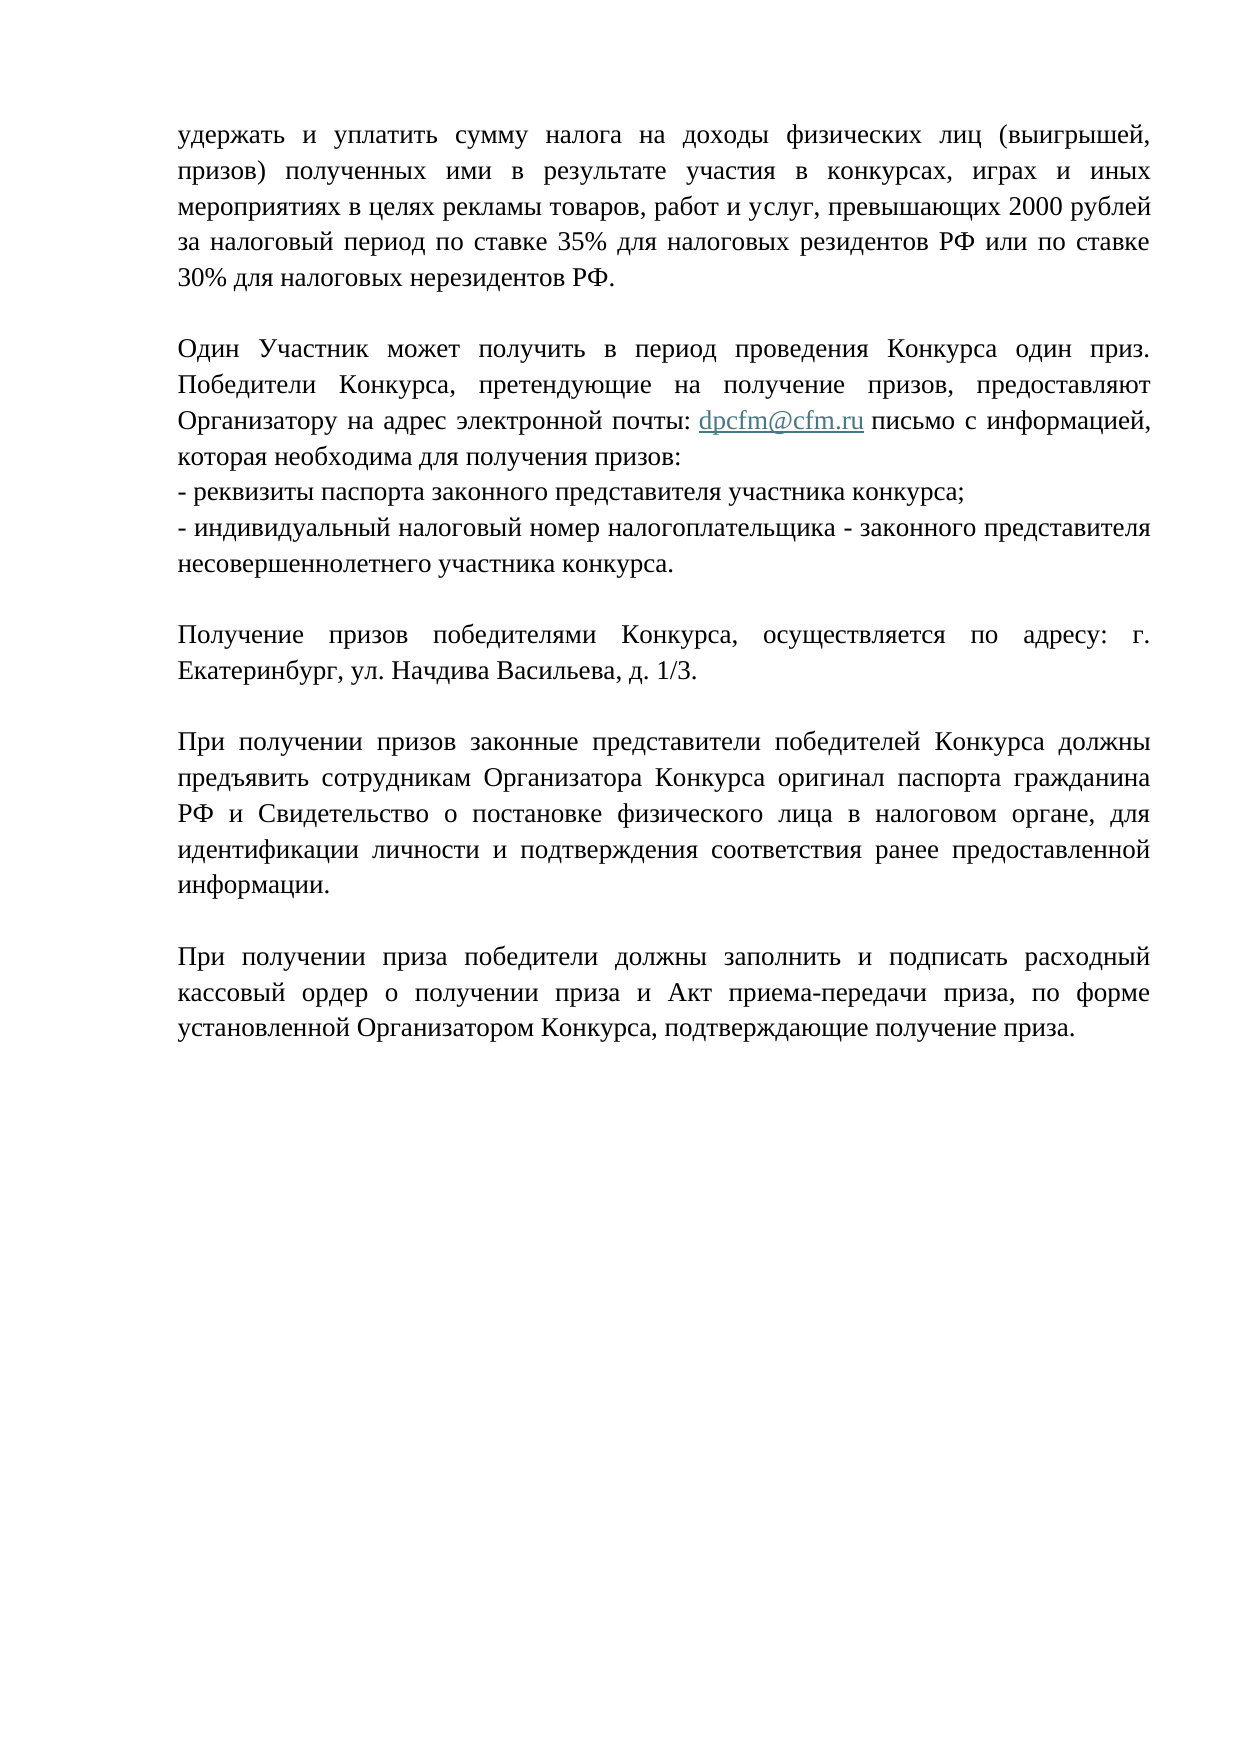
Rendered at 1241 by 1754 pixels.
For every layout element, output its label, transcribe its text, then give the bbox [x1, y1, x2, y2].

text Получение призов победителями Конкурса, осуществляется по адресу: г. Екатеринбург, ул. Начдива Васильева, д. 1/3. [177, 583, 1152, 685]
text При получении призов законные представители победителей Конкурса должны предъявить сотрудникам Организатора Конкурса оригинал паспорта гражданина РФ и Свидетельство о постановке физического лица в налоговом органе, для идентификации личности и подтверждения соответствия ранее предоставленной информации. [177, 690, 1152, 899]
text - индивидуальный налоговый номер налогоплательщика - законного представителя несовершеннолетнего участника конкурса. [177, 511, 1152, 578]
text При получении приза победители должны заполнить и подписать расходный кассовый ордер о получении приза и Акт приема-передачи приза, по форме установленной Организатором Конкурса, подтверждающие получение приза. [177, 904, 1152, 1042]
text - реквизиты паспорта законного представителя участника конкурса; [177, 475, 1152, 507]
text Один Участник может получить в период проведения Конкурса один приз. Победители Конкурса, претендующие на получение призов, предоставляют Организатору на адрес электронной почты: dpcfm@cfm.ru письмо с информацией, которая необходима для получения призов: [177, 332, 1152, 471]
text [177, 118, 1152, 292]
